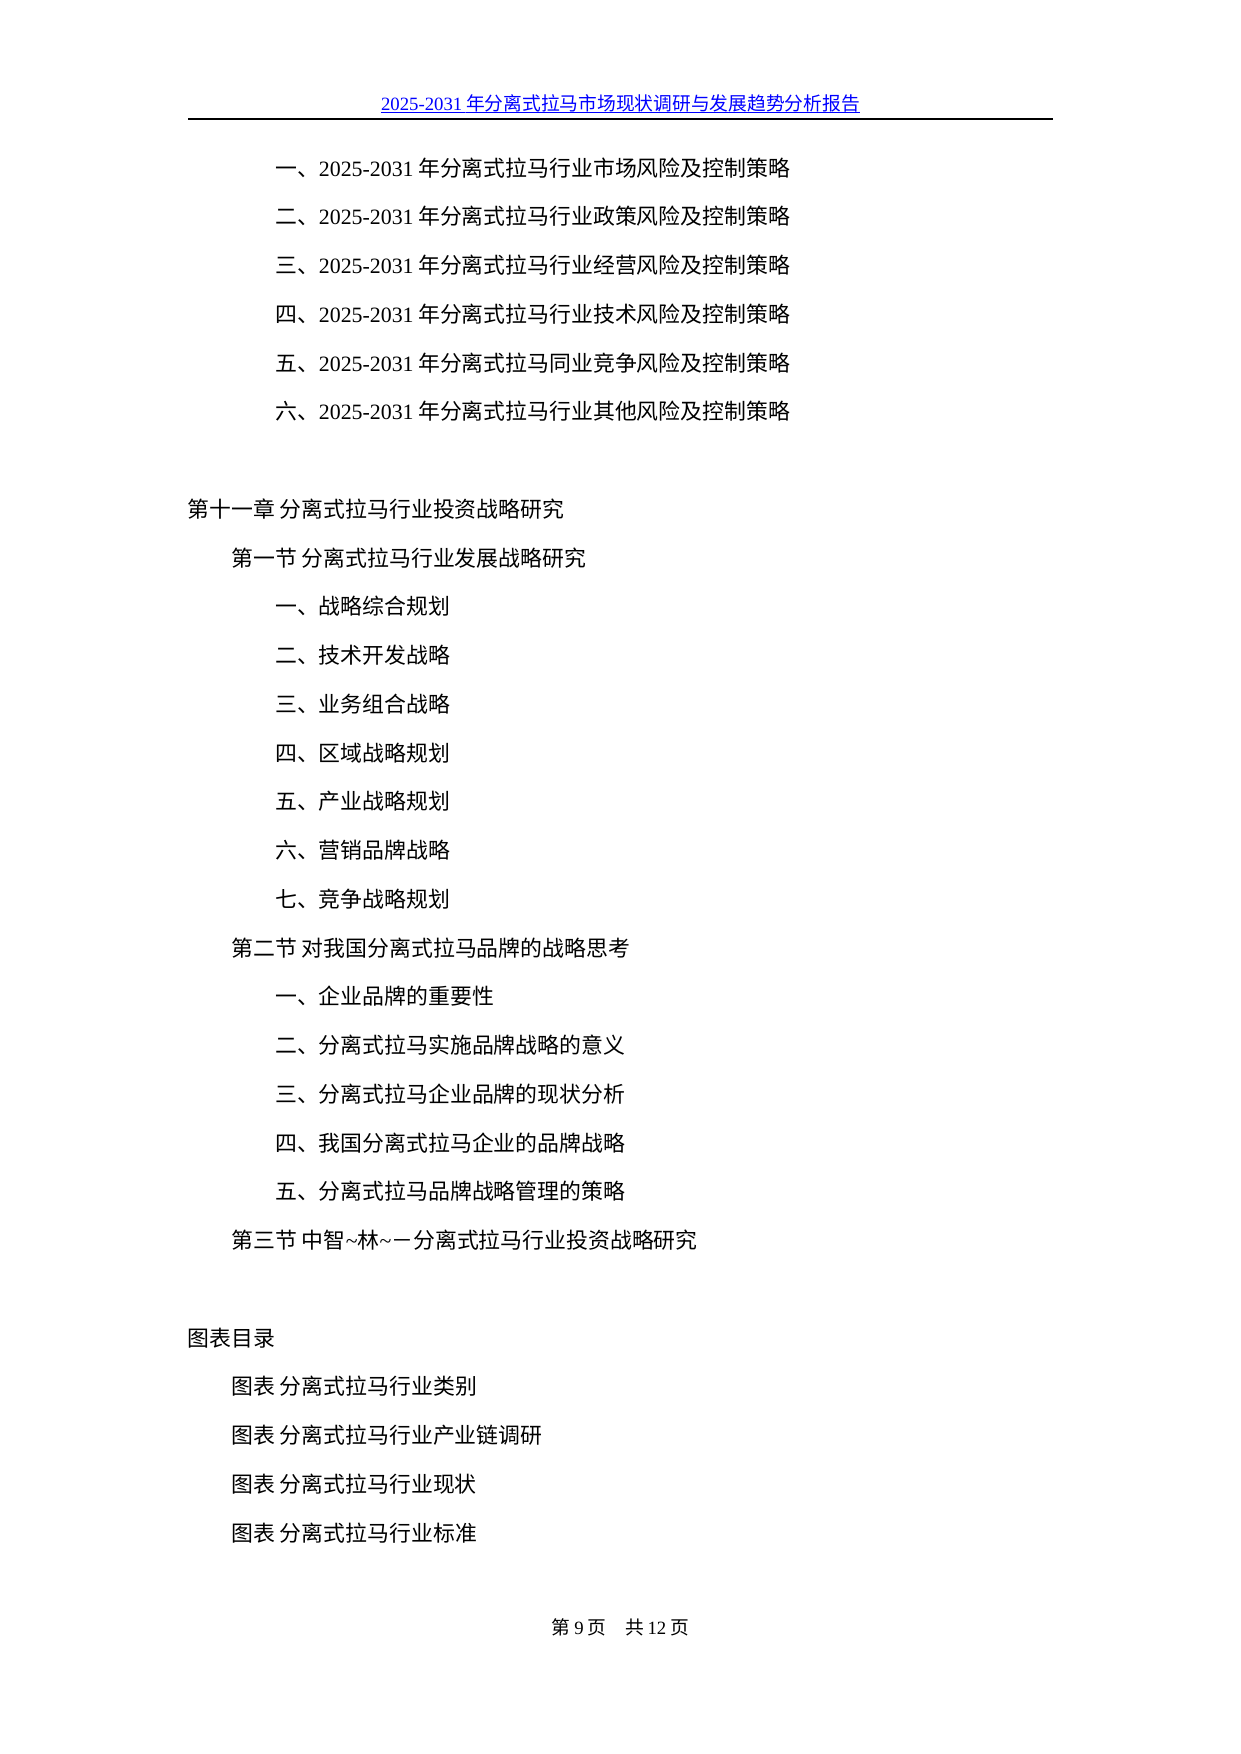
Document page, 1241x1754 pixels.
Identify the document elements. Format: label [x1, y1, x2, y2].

text [187, 150, 1053, 1548]
